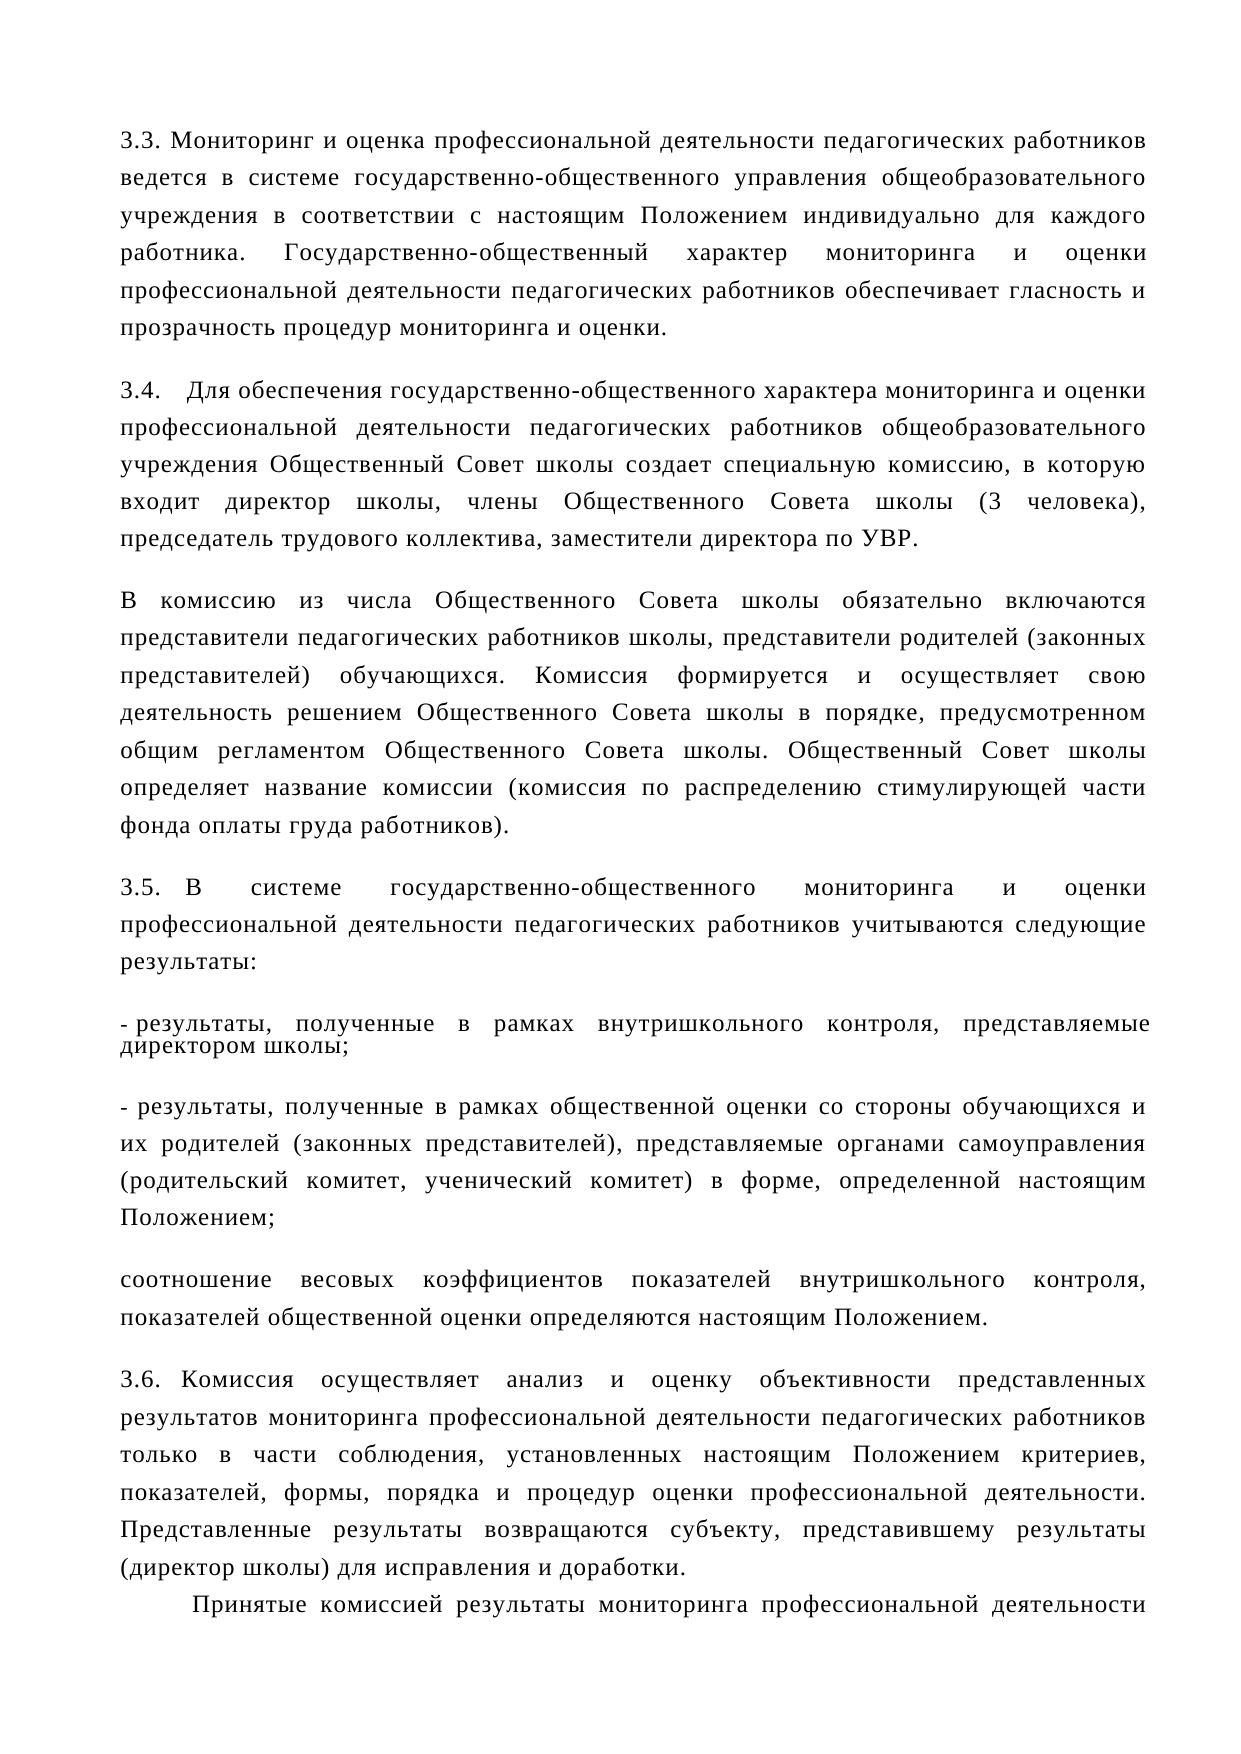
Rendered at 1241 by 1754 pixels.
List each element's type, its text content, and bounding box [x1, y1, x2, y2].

list Для обеспечения государственно-общественного характера мониторинга и оценки профессиональной деятельности педагогических работников общеобразовательного учреждения Общественный Совет школы создает специальную комиссию, в которую входит директор школы, члены Общественного Совета школы (3 человека), председатель трудового коллектива, заместители директора по УВР. [120, 368, 1147, 553]
list результаты, полученные в рамках внутришкольного контроля, представляемые директором школы; [120, 1014, 1152, 1058]
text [122, 1582, 1147, 1620]
text соотношение весовых коэффициентов показателей внутришкольного контроля, показателей общественной оценки определяются настоящим Положением. [120, 1257, 1147, 1332]
list Комиссия осуществляет анализ и оценку объективности представленных результатов мониторинга профессиональной деятельности педагогических работников только в части соблюдения, установленных настоящим Положением критериев, показателей, формы, порядка и процедур оценки профессиональной деятельности. Представленные результаты возвращаются субъекту, представившему результаты (директор школы) для исправления и доработки. [120, 1357, 1147, 1582]
list Мониторинг и оценка профессиональной деятельности педагогических работников ведется в системе государственно-общественного управления общеобразовательного учреждения в соответствии с настоящим Положением индивидуально для каждого работника. Государственно-общественный характер мониторинга и оценки профессиональной деятельности педагогических работников обеспечивает гласность и прозрачность процедур мониторинга и оценки. [120, 118, 1147, 343]
text В комиссию из числа Общественного Совета школы обязательно включаются представители педагогических работников школы, представители родителей (законных представителей) обучающихся. Комиссия формируется и осуществляет свою деятельность решением Общественного Совета школы в порядке, предусмотренном общим регламентом Общественного Совета школы. Общественный Совет школы определяет название комиссии (комиссия по распределению стимулирующей части фонда оплаты груда работников). [120, 578, 1147, 841]
list В системе государственно-общественного мониторинга и оценки профессиональной деятельности педагогических работников учитываются следующие результаты: [120, 866, 1147, 977]
list результаты, полученные в рамках общественной оценки со стороны обучающихся и их родителей (законных представителей), представляемые органами самоуправления (родительский комитет, ученический комитет) в форме, определенной настоящим Положением; [120, 1085, 1147, 1233]
